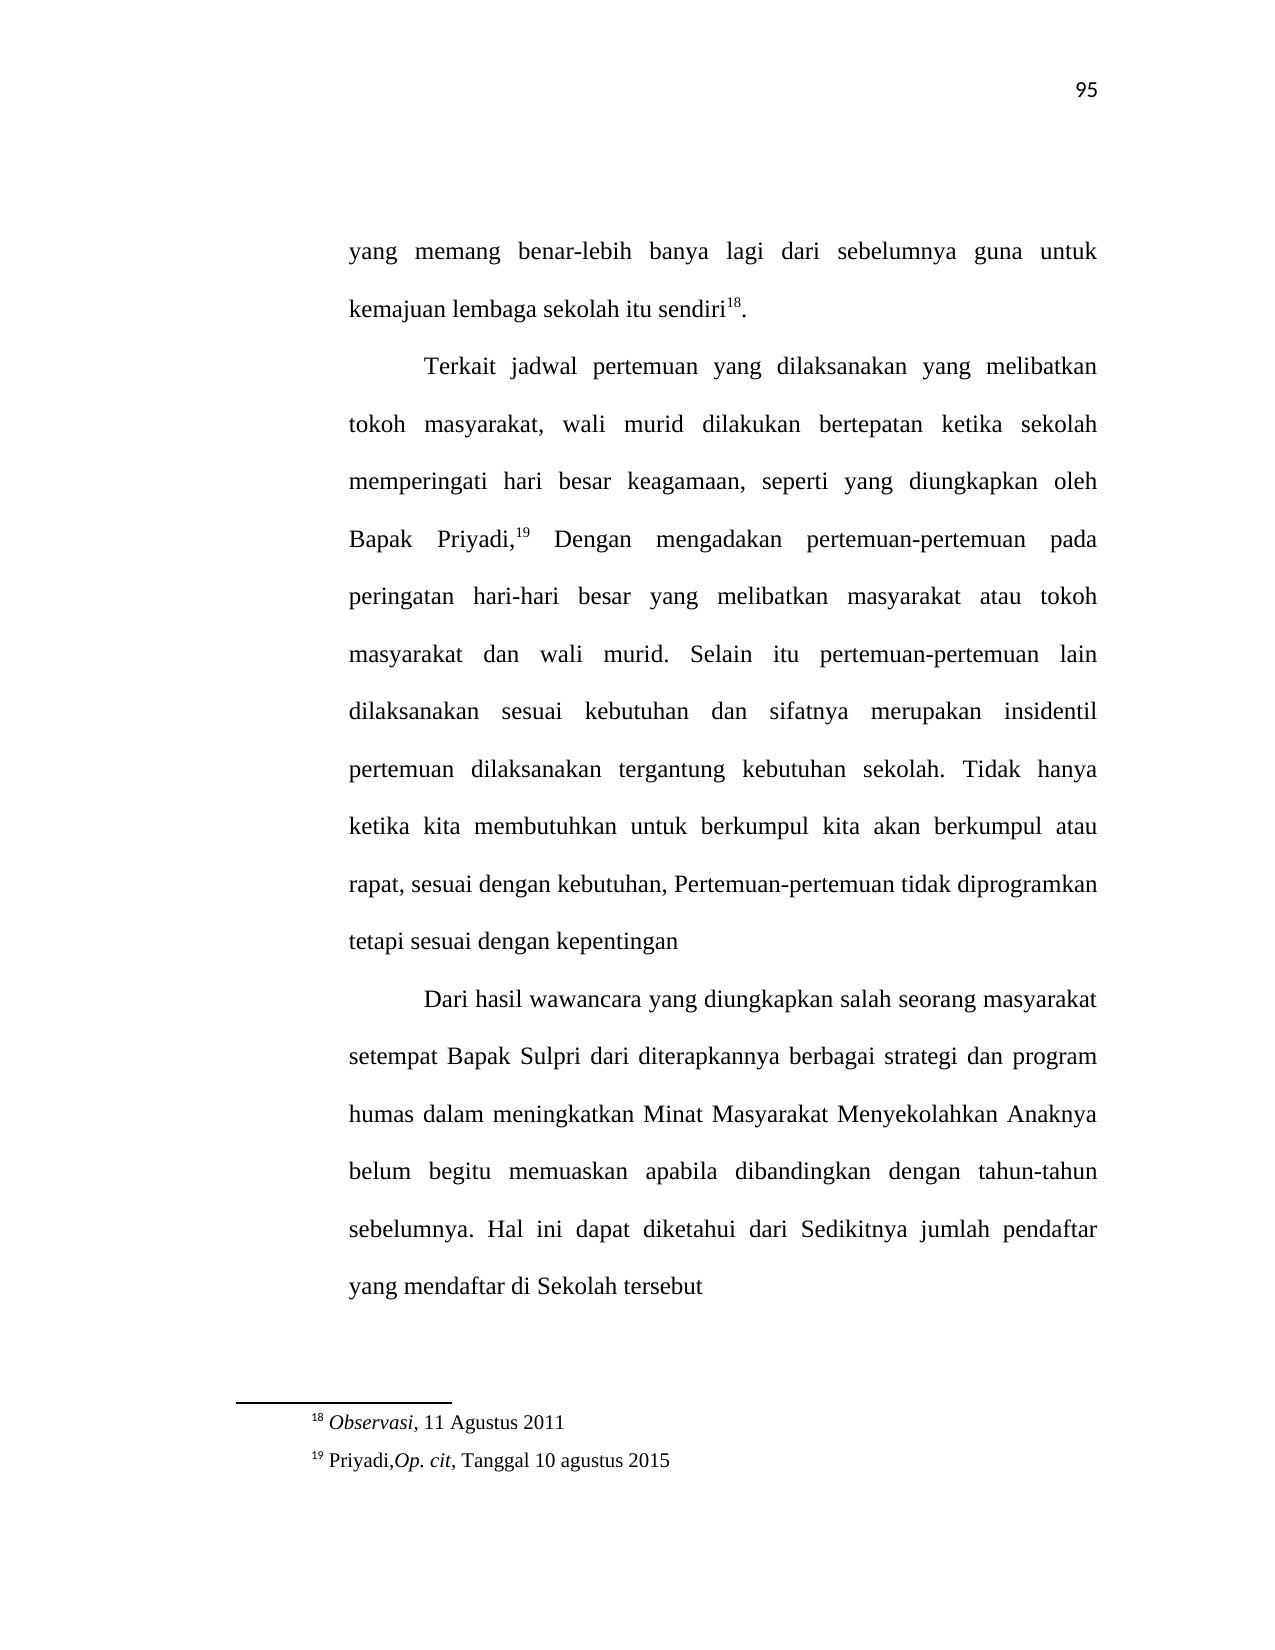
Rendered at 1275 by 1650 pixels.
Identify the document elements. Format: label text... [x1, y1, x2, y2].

text Dari hasil wawancara yang diungkapkan salah seorang masyarakat setempat Bapak Sulpri dari diterapkannya berbagai strategi dan program humas dalam meningkatkan Minat Masyarakat Menyekolahkan Anaknya belum begitu memuaskan apabila dibandingkan dengan tahun-tahun sebelumnya. Hal ini dapat diketahui dari Sedikitnya jumlah pendaftar yang mendaftar di Sekolah tersebut [349, 984, 1098, 1300]
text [349, 236, 1098, 322]
text Terkait jadwal pertemuan yang dilaksanakan yang melibatkan tokoh masyarakat, wali murid dilakukan bertepatan ketika sekolah memperingati hari besar keagamaan, seperti yang diungkapkan oleh Bapak Priyadi, Dengan mengadakan pertemuan-pertemuan pada peringatan hari-hari besar yang melibatkan masyarakat atau tokoh masyarakat dan wali murid. Selain itu pertemuan-pertemuan lain dilaksanakan sesuai kebutuhan dan sifatnya merupakan insidentil pertemuan dilaksanakan tergantung kebutuhan sekolah. Tidak hanya ketika kita membutuhkan untuk berkumpul kita akan berkumpul atau rapat, sesuai dengan kebutuhan, Pertemuan-pertemuan tidak diprogramkan tetapi sesuai dengan kepentingan [349, 351, 1098, 955]
